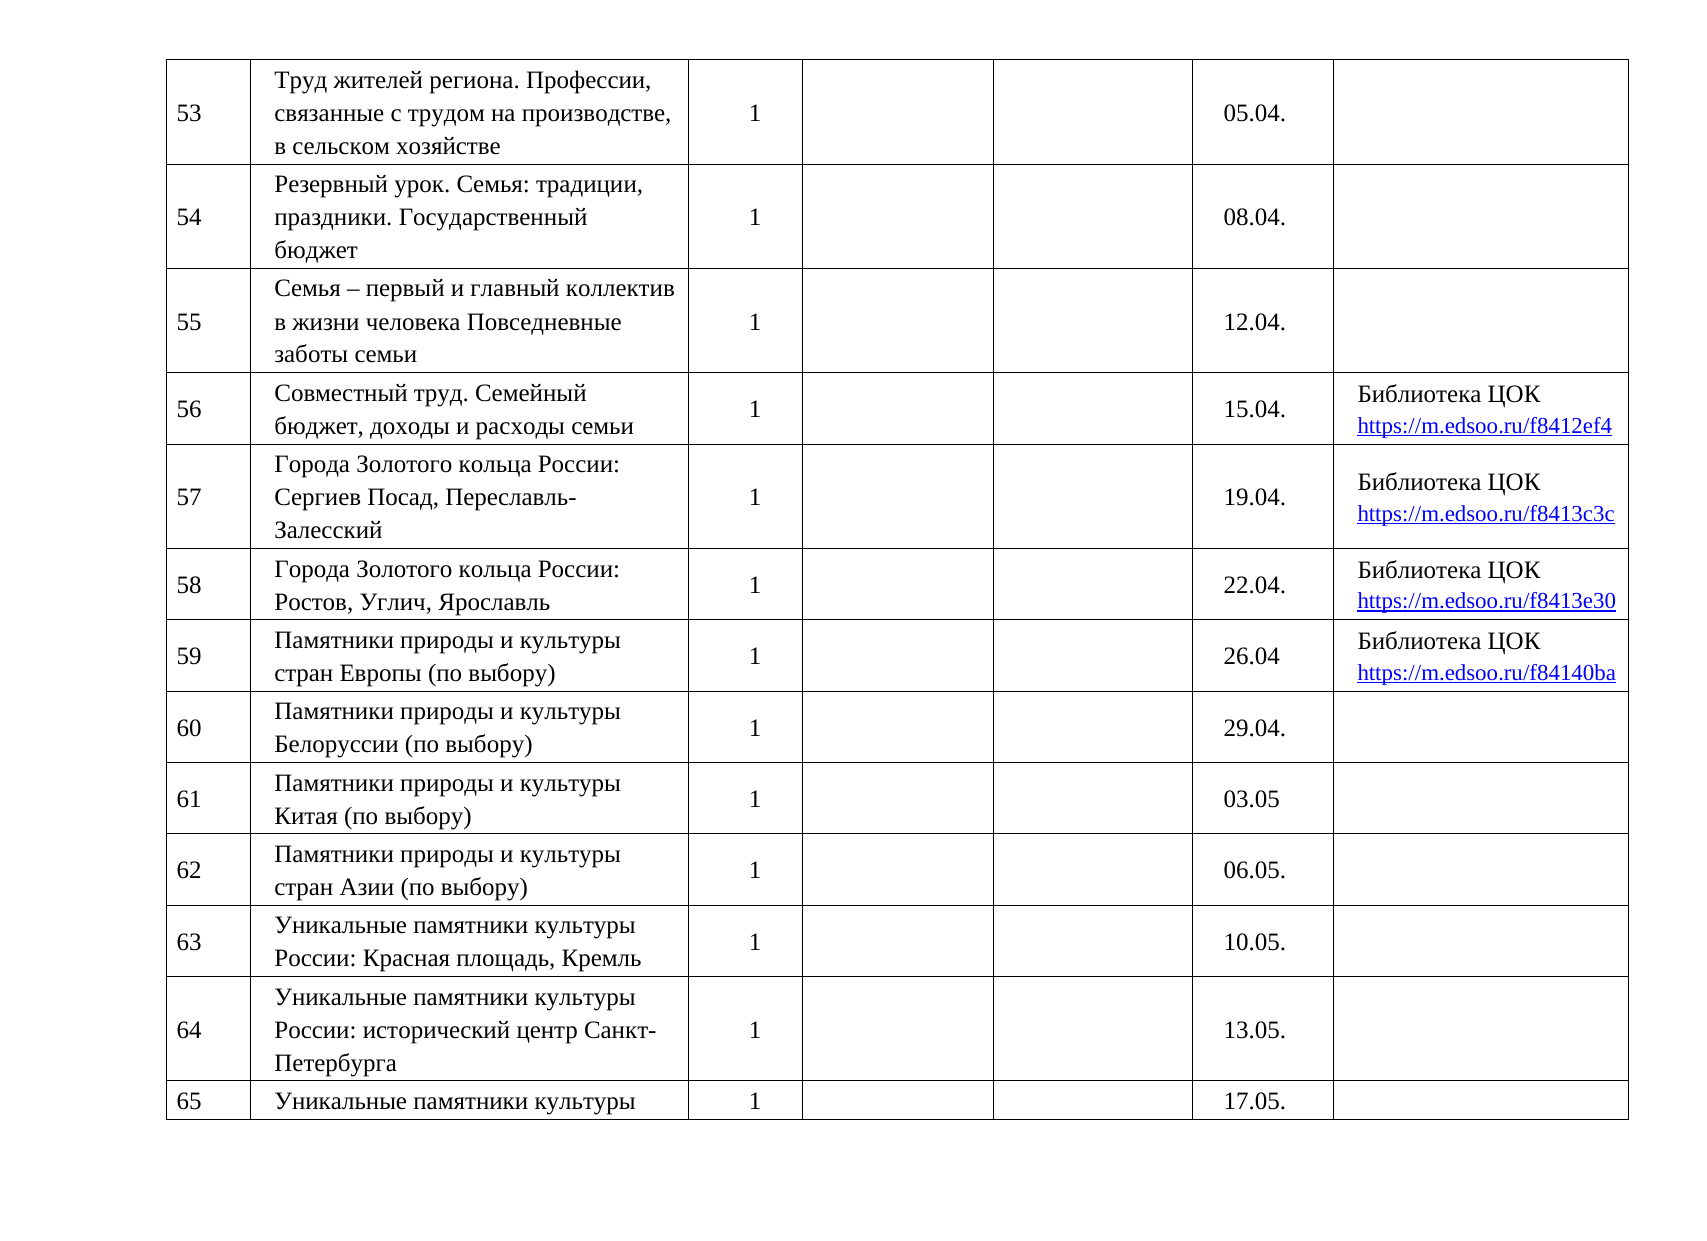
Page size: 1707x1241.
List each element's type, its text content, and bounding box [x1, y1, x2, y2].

table_cell [803, 620, 993, 691]
table_cell 1 [689, 906, 802, 976]
table_cell [803, 834, 993, 905]
table_cell [1334, 906, 1628, 976]
table_cell [994, 834, 1192, 905]
table_cell 19.04. [1193, 445, 1333, 548]
table_cell Памятники природы и культуры Китая (по выбору) [251, 763, 688, 833]
table_cell 06.05. [1193, 834, 1333, 905]
table_cell 1 [689, 269, 802, 372]
table_cell [994, 763, 1192, 833]
table_cell 54 [167, 165, 250, 268]
table_cell [994, 60, 1192, 163]
table_cell [803, 977, 993, 1080]
table_cell [803, 60, 993, 163]
table_cell [1334, 1081, 1628, 1119]
table_cell 1 [689, 1081, 802, 1119]
table_cell [994, 549, 1192, 619]
table_cell [1334, 269, 1628, 372]
table_cell 03.05 [1193, 763, 1333, 833]
table_cell [994, 977, 1192, 1080]
table_cell 08.04. [1193, 165, 1333, 268]
table_cell [994, 620, 1192, 691]
table_cell 12.04. [1193, 269, 1333, 372]
table_cell [1334, 763, 1628, 833]
table_cell 63 [167, 906, 250, 976]
table_cell 29.04. [1193, 692, 1333, 762]
table_cell Уникальные памятники культуры России: исторический центр Санкт-Петербурга [251, 977, 688, 1080]
table_cell [1334, 165, 1628, 268]
table_cell [803, 445, 993, 548]
table_cell 1 [689, 834, 802, 905]
table_cell 64 [167, 977, 250, 1080]
table_cell 26.04 [1193, 620, 1333, 691]
table_cell 59 [167, 620, 250, 691]
table_cell Библиотека ЦОК https://m.edsoo.ru/f84140ba [1334, 620, 1628, 691]
table_cell [994, 1081, 1192, 1119]
table_cell 1 [689, 445, 802, 548]
table_cell [994, 373, 1192, 443]
table_cell 1 [689, 60, 802, 163]
table_cell [1334, 692, 1628, 762]
table_cell 22.04. [1193, 549, 1333, 619]
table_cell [251, 1081, 688, 1119]
table_cell 1 [689, 165, 802, 268]
table_cell 15.04. [1193, 373, 1333, 443]
table_cell [803, 692, 993, 762]
table_cell 10.05. [1193, 906, 1333, 976]
table_cell 1 [689, 620, 802, 691]
table_cell 17.05. [1193, 1081, 1333, 1119]
table_cell Совместный труд. Семейный бюджет, доходы и расходы семьи [251, 373, 688, 443]
table_cell [803, 269, 993, 372]
table_cell 56 [167, 373, 250, 443]
table_cell 05.04. [1193, 60, 1333, 163]
table_cell [994, 906, 1192, 976]
table_cell Библиотека ЦОК https://m.edsoo.ru/f8413c3c [1334, 445, 1628, 548]
table_cell [1334, 834, 1628, 905]
table_cell Памятники природы и культуры Белоруссии (по выбору) [251, 692, 688, 762]
table_cell Семья – первый и главный коллектив в жизни человека Повседневные заботы семьи [251, 269, 688, 372]
table_cell Труд жителей региона. Профессии, связанные с трудом на производстве, в сельском хозяйстве [251, 60, 688, 163]
table_cell Памятники природы и культуры стран Азии (по выбору) [251, 834, 688, 905]
table_cell [803, 549, 993, 619]
table_cell [803, 906, 993, 976]
table_cell 1 [689, 977, 802, 1080]
table_cell Библиотека ЦОК https://m.edsoo.ru/f8413e30 [1334, 549, 1628, 619]
table_cell 1 [689, 373, 802, 443]
table_cell 61 [167, 763, 250, 833]
table_cell 53 [167, 60, 250, 163]
table_cell Резервный урок. Семья: традиции, праздники. Государственный бюджет [251, 165, 688, 268]
table_cell [1334, 60, 1628, 163]
table_cell [803, 1081, 993, 1119]
table_cell 62 [167, 834, 250, 905]
table_cell 1 [689, 549, 802, 619]
table_cell 1 [689, 763, 802, 833]
table_cell [994, 165, 1192, 268]
table_cell Уникальные памятники культуры России: Красная площадь, Кремль [251, 906, 688, 976]
table_cell Библиотека ЦОК https://m.edsoo.ru/f8412ef4 [1334, 373, 1628, 443]
table_cell [994, 445, 1192, 548]
table_cell 57 [167, 445, 250, 548]
table_cell 13.05. [1193, 977, 1333, 1080]
table_cell [803, 763, 993, 833]
table_cell [803, 373, 993, 443]
table_cell [803, 165, 993, 268]
table_cell 1 [689, 692, 802, 762]
table_cell Города Золотого кольца России: Сергиев Посад, Переславль-Залесский [251, 445, 688, 548]
table_cell 60 [167, 692, 250, 762]
table_cell 58 [167, 549, 250, 619]
table_cell [994, 692, 1192, 762]
table_cell 55 [167, 269, 250, 372]
table_cell Памятники природы и культуры стран Европы (по выбору) [251, 620, 688, 691]
table_cell [1334, 977, 1628, 1080]
table_cell Города Золотого кольца России: Ростов, Углич, Ярославль [251, 549, 688, 619]
table_cell 65 [167, 1081, 250, 1119]
table_cell [994, 269, 1192, 372]
